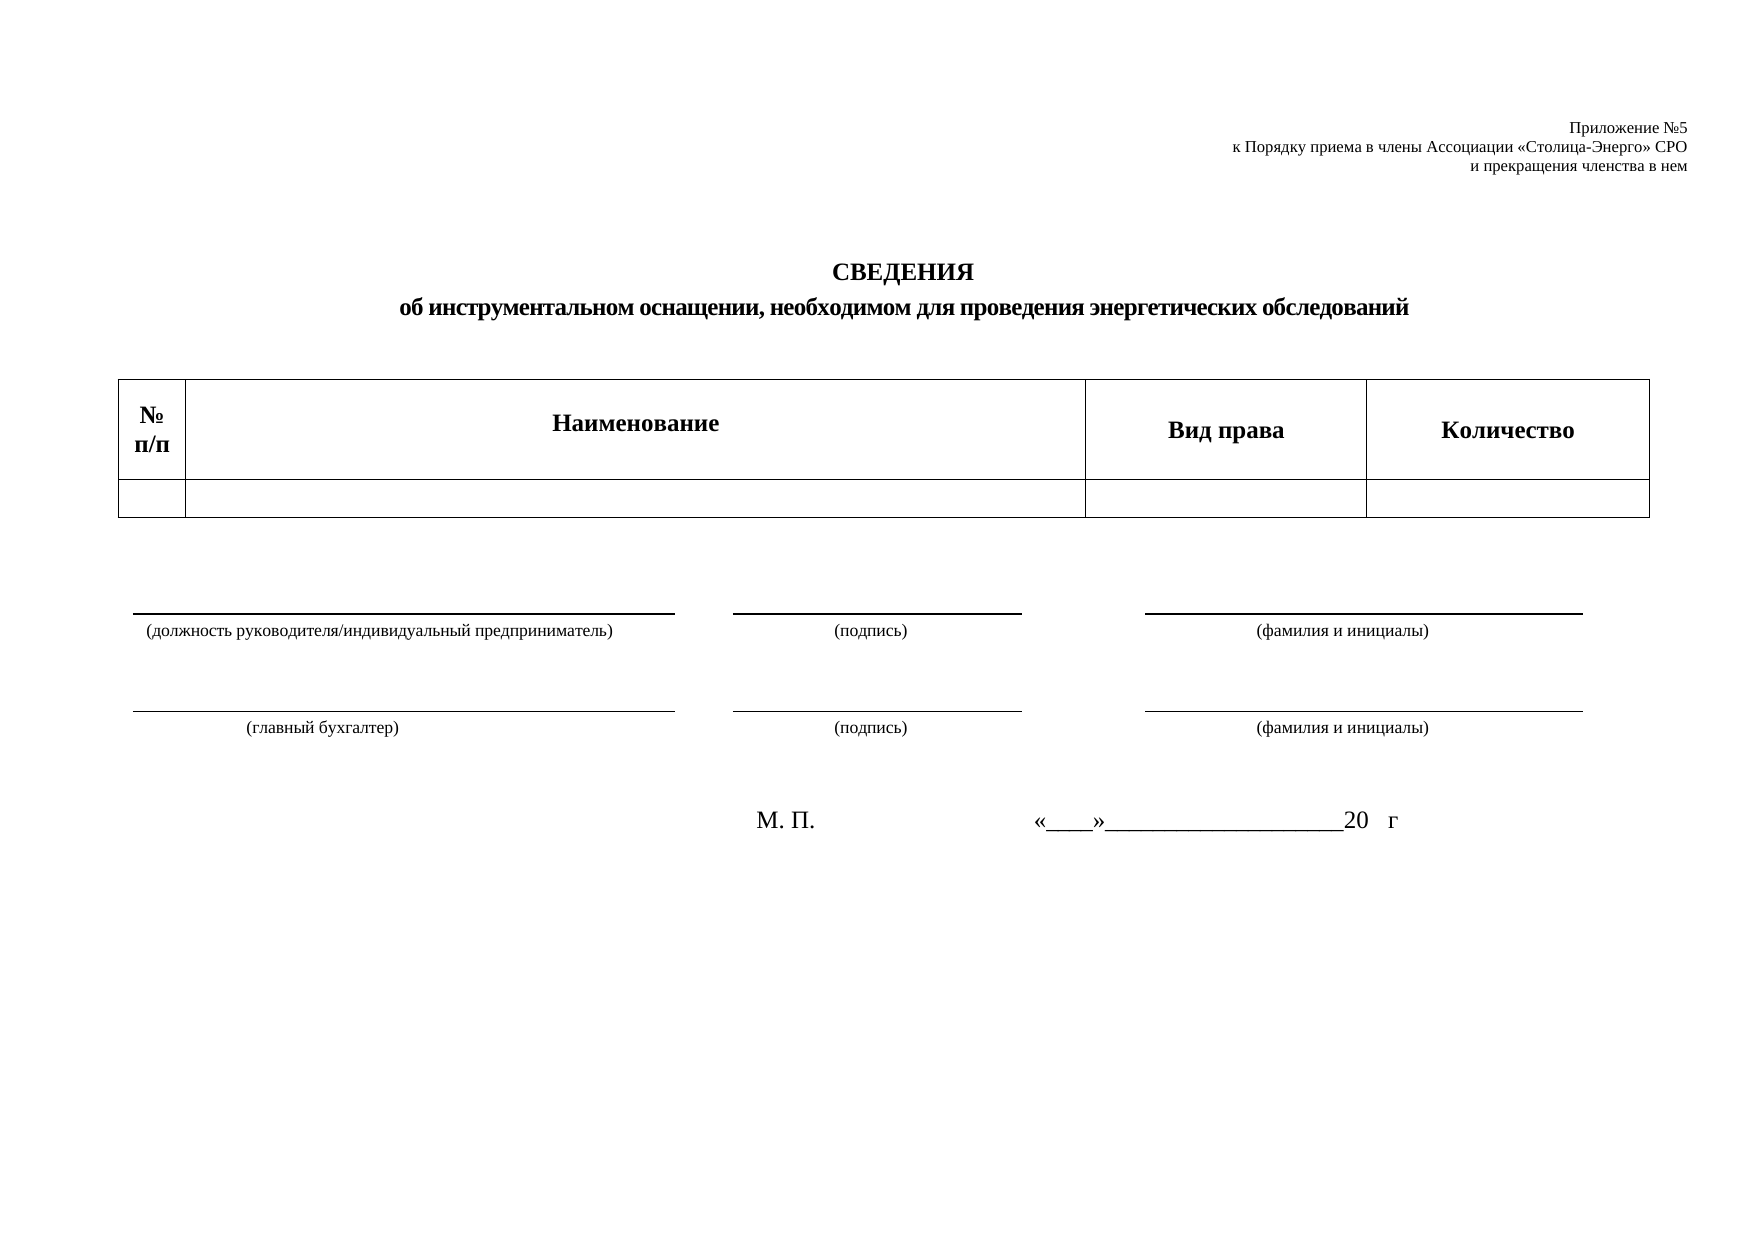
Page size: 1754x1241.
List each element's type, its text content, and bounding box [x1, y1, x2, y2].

text Приложение №5 [118, 117, 1687, 137]
table_cell [1367, 480, 1649, 517]
table_header Вид права [1086, 380, 1366, 478]
text (главный бухгалтер) (подпись) (фамилия и инициалы) [146, 717, 1687, 737]
table_header № п/п [119, 380, 185, 478]
table_header Количество [1367, 380, 1649, 478]
text и прекращения членства в нем [118, 156, 1687, 175]
text об инструментальном оснащении, необходимом для проведения энергетических обследований [118, 292, 1691, 321]
table_cell [119, 480, 185, 517]
table_cell [1086, 480, 1366, 517]
text (должность руководителя/индивидуальный предприниматель) (подпись) (фамилия и инициалы) [146, 620, 1687, 640]
text М. П. « » 20 г [687, 805, 1687, 834]
table_cell [186, 480, 1085, 517]
text к Порядку приема в члены Ассоциации «Столица-Энерго» СРО [118, 137, 1687, 156]
subtitle СВЕДЕНИЯ [118, 257, 1687, 286]
table_header Наименование [186, 380, 1085, 478]
